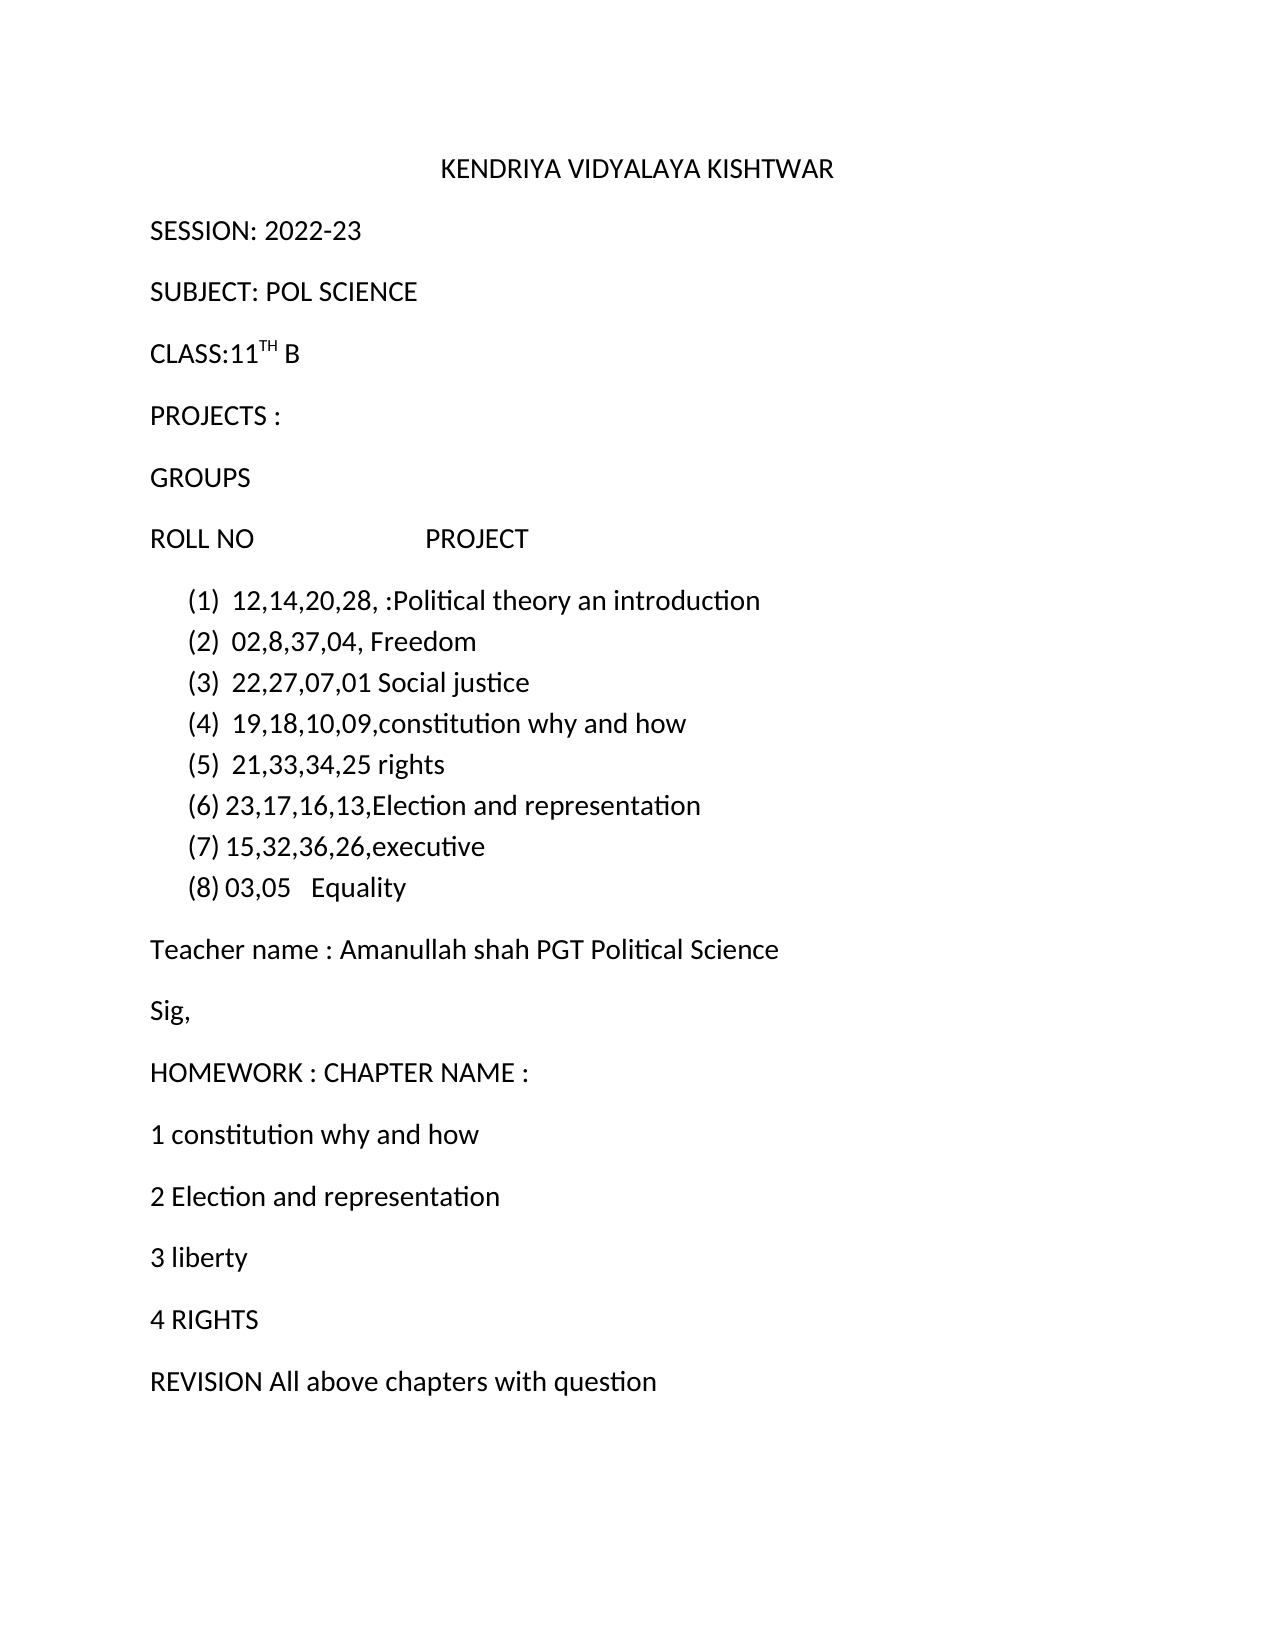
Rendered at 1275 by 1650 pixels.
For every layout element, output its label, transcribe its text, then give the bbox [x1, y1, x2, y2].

list 03,05 Equality [187, 869, 1125, 904]
text SESSION: 2022-23 [150, 212, 1125, 247]
list 23,17,16,13,Election and representation [187, 787, 1125, 823]
text ROLL NO PROJECT [150, 521, 1125, 556]
list 22,27,07,01 Social justice [187, 664, 1125, 700]
list 12,14,20,28, :Political theory an introduction [187, 582, 1125, 618]
text KENDRIYA VIDYALAYA KISHTWAR [150, 150, 1125, 186]
text 2 Election and representation [150, 1178, 1125, 1213]
text CLASS:11TH B [150, 335, 1125, 371]
text PROJECTS : [150, 397, 1125, 433]
list 21,33,34,25 rights [187, 746, 1125, 782]
text 1 constitution why and how [150, 1116, 1125, 1152]
text REVISION All above chapters with question [150, 1363, 1125, 1399]
list 19,18,10,09,constitution why and how [187, 705, 1125, 741]
text HOMEWORK : CHAPTER NAME : [150, 1054, 1125, 1090]
text 3 liberty [150, 1239, 1125, 1275]
text SUBJECT: POL SCIENCE [150, 273, 1125, 309]
text 4 RIGHTS [150, 1301, 1125, 1337]
text GROUPS [150, 459, 1125, 494]
list 15,32,36,26,executive [187, 828, 1125, 864]
text Sig, [150, 992, 1125, 1028]
text Teacher name : Amanullah shah PGT Political Science [150, 931, 1125, 966]
list 02,8,37,04, Freedom [187, 623, 1125, 659]
